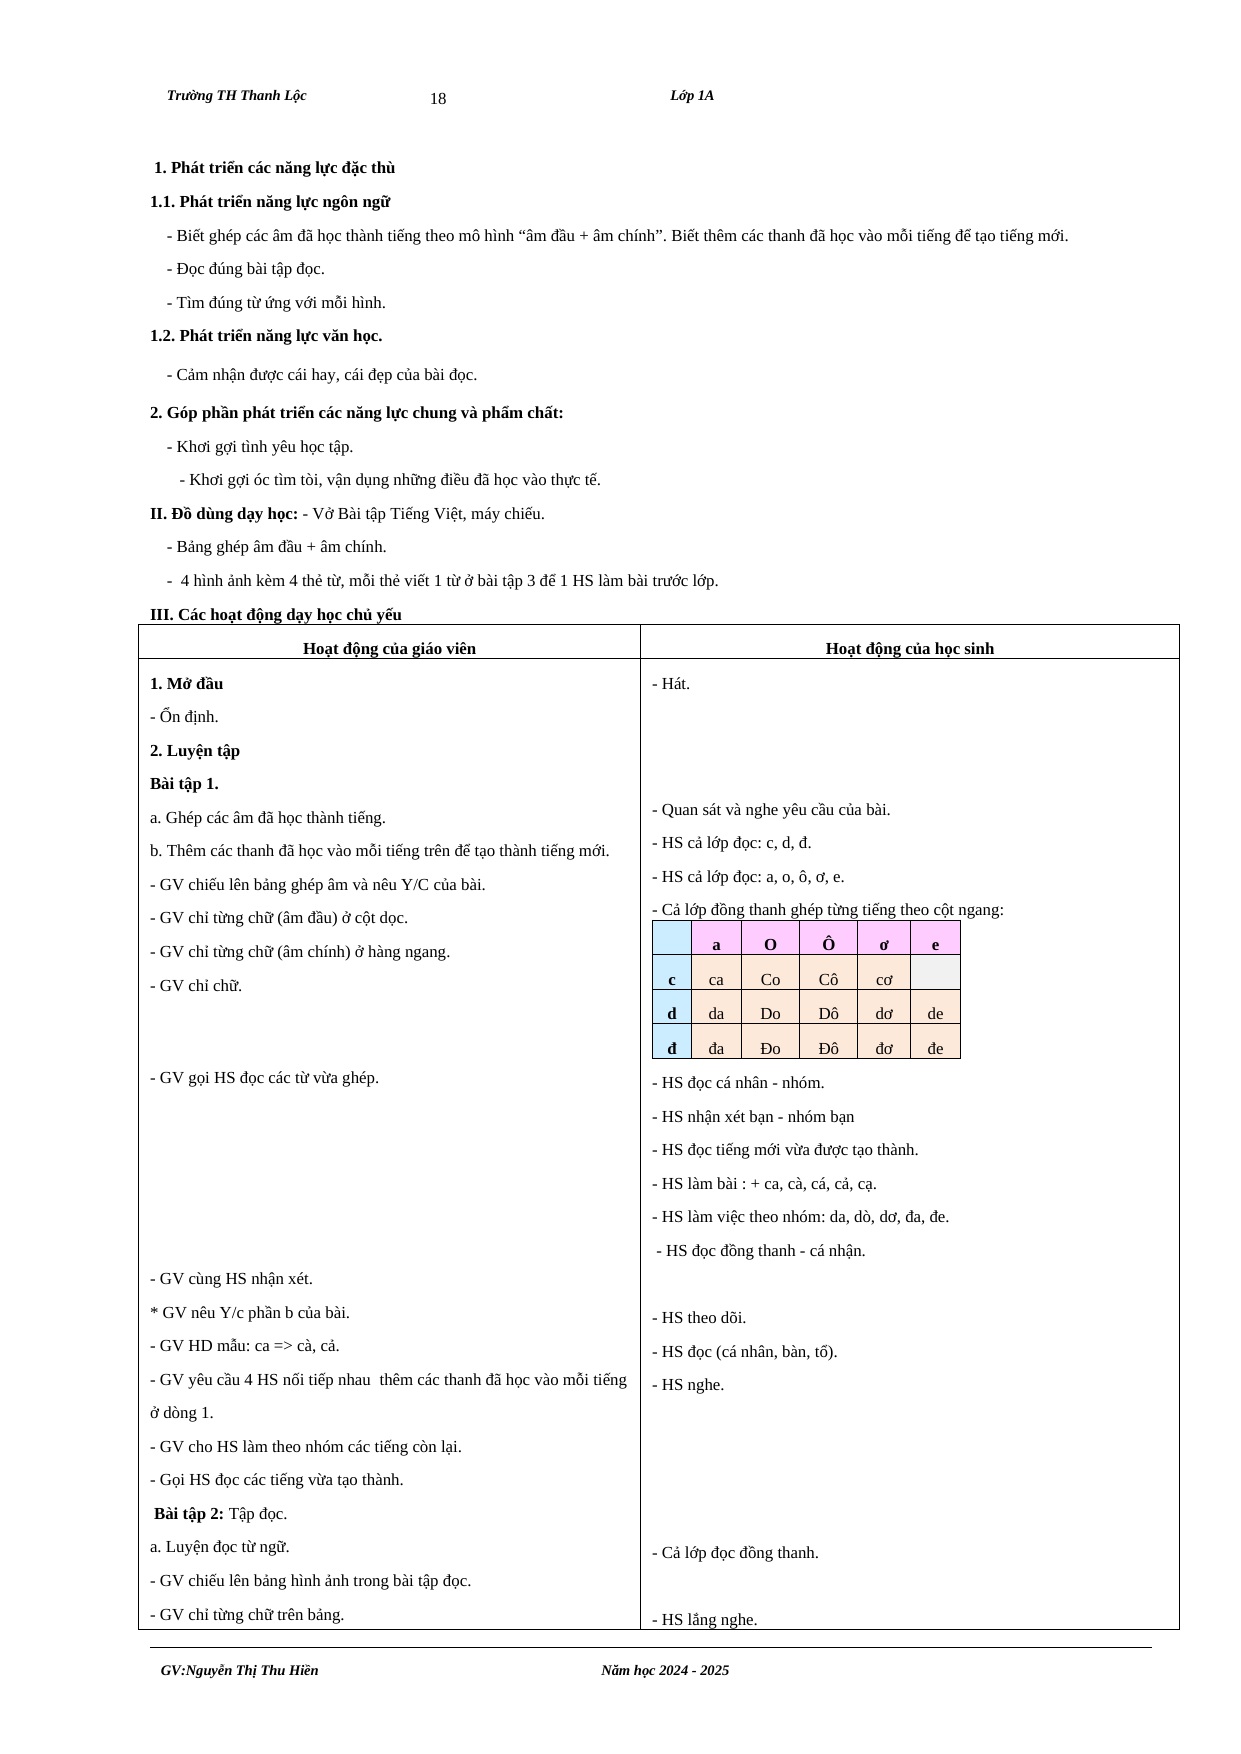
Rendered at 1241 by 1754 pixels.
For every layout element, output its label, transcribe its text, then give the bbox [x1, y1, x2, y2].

text II. Đồ dùng dạy học: - Vở Bài tập Tiếng Việt, máy chiếu. [150, 489, 1152, 523]
text - 4 hình ảnh kèm 4 thẻ từ, mỗi thẻ viết 1 từ ở bài tập 3 để 1 HS làm bài trước lớp. [150, 557, 1152, 590]
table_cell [641, 659, 1179, 1629]
text - Biết ghép các âm đã học thành tiếng theo mô hình “âm đầu + âm chính”. Biết thêm các thanh đã học vào mỗi tiếng để tạo tiếng mới. [150, 211, 1152, 245]
text - Khơi gợi tình yêu học tập. [150, 422, 1152, 456]
text 2. Góp phần phát triển các năng lực chung và phẩm chất: [150, 389, 1152, 422]
table_header Hoạt động của học sinh [641, 625, 1179, 658]
table_header Hoạt động của giáo viên [139, 625, 640, 658]
text - Tìm đúng từ ứng với mỗi hình. [150, 278, 1152, 312]
text - Cảm nhận được cái hay, cái đẹp của bài đọc. [150, 350, 1152, 384]
text 1.2. Phát triển năng lực văn học. [150, 312, 1152, 345]
text 1. Phát triển các năng lực đặc thù [150, 144, 1152, 178]
text 1.1. Phát triển năng lực ngôn ngữ [150, 178, 1152, 211]
text - Khơi gợi óc tìm tòi, vận dụng những điều đã học vào thực tế. [150, 456, 1152, 489]
text - Bảng ghép âm đầu + âm chính. [150, 523, 1152, 557]
text - Đọc đúng bài tập đọc. [150, 245, 1152, 278]
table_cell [139, 659, 640, 1629]
text III. Các hoạt động dạy học chủ yếu [150, 590, 1152, 624]
